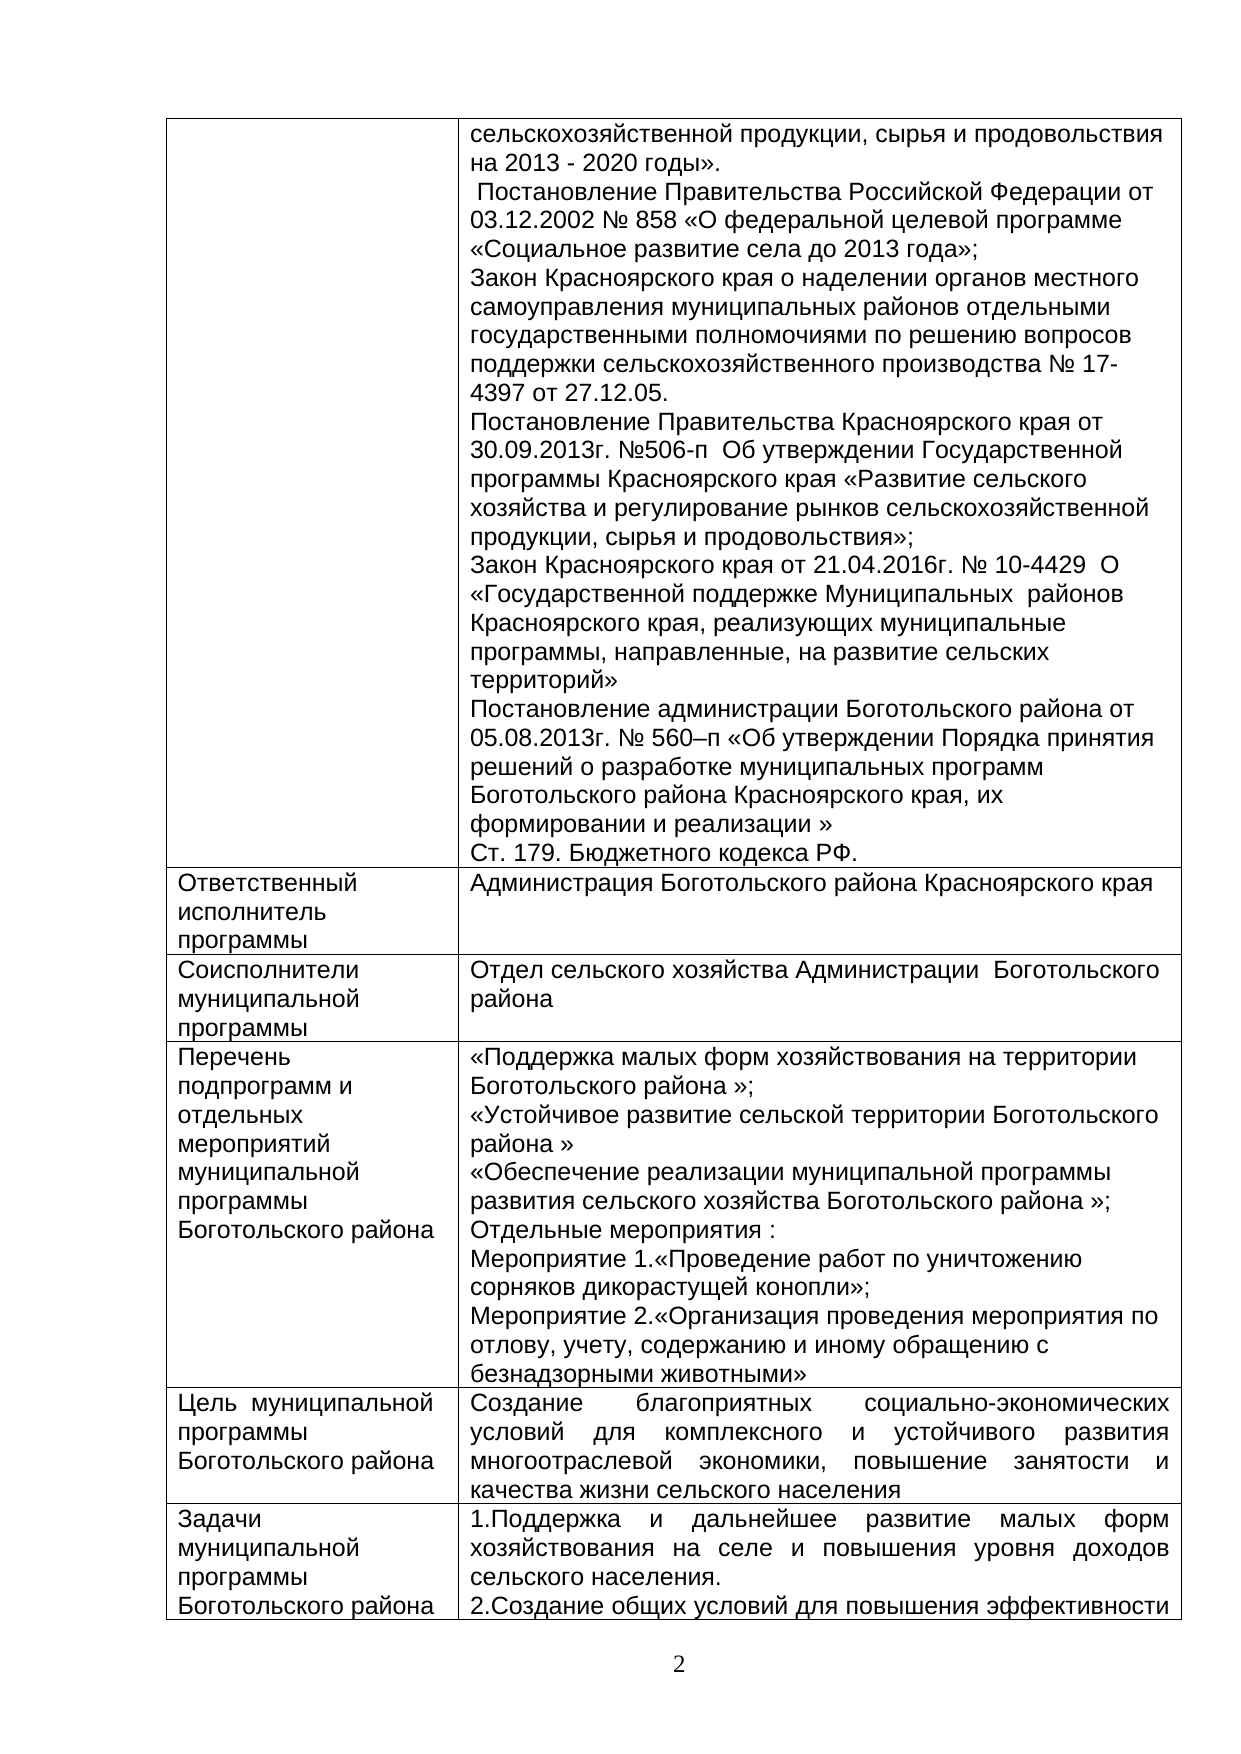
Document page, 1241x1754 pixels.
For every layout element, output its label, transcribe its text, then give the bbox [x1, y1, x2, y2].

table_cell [459, 1504, 1181, 1619]
table_cell Цель муниципальной программы Боготольского района [167, 1388, 458, 1503]
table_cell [459, 119, 1181, 867]
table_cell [167, 119, 458, 867]
table_cell Создание благоприятных социально-экономических условий для комплексного и устойчивого развития многоотраслевой экономики, повышение занятости и качества жизни сельского населения [459, 1388, 1181, 1503]
table_cell Администрация Боготольского района Красноярского края [459, 868, 1181, 954]
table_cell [167, 1504, 458, 1619]
table_cell Отдел сельского хозяйства Администрации Боготольского района [459, 955, 1181, 1041]
table_cell «Поддержка малых форм хозяйствования на территории Боготольского района »; «Устойчивое развитие сельской территории Боготольского района » «Обеспечение реализации муниципальной программы развития сельского хозяйства Боготольского района »; Отдельные мероприятия : Мероприятие 1.«Проведение работ по уничтожению сорняков дикорастущей конопли»; Мероприятие 2.«Организация проведения мероприятия по отлову, учету, содержанию и иному обращению с безнадзорными животными» [459, 1042, 1181, 1387]
table_cell Соисполнители муниципальной программы [167, 955, 458, 1041]
table_cell Перечень подпрограмм и отдельных мероприятий муниципальной программы Боготольского района [167, 1042, 458, 1387]
table_cell Ответственный исполнитель программы [167, 868, 458, 954]
